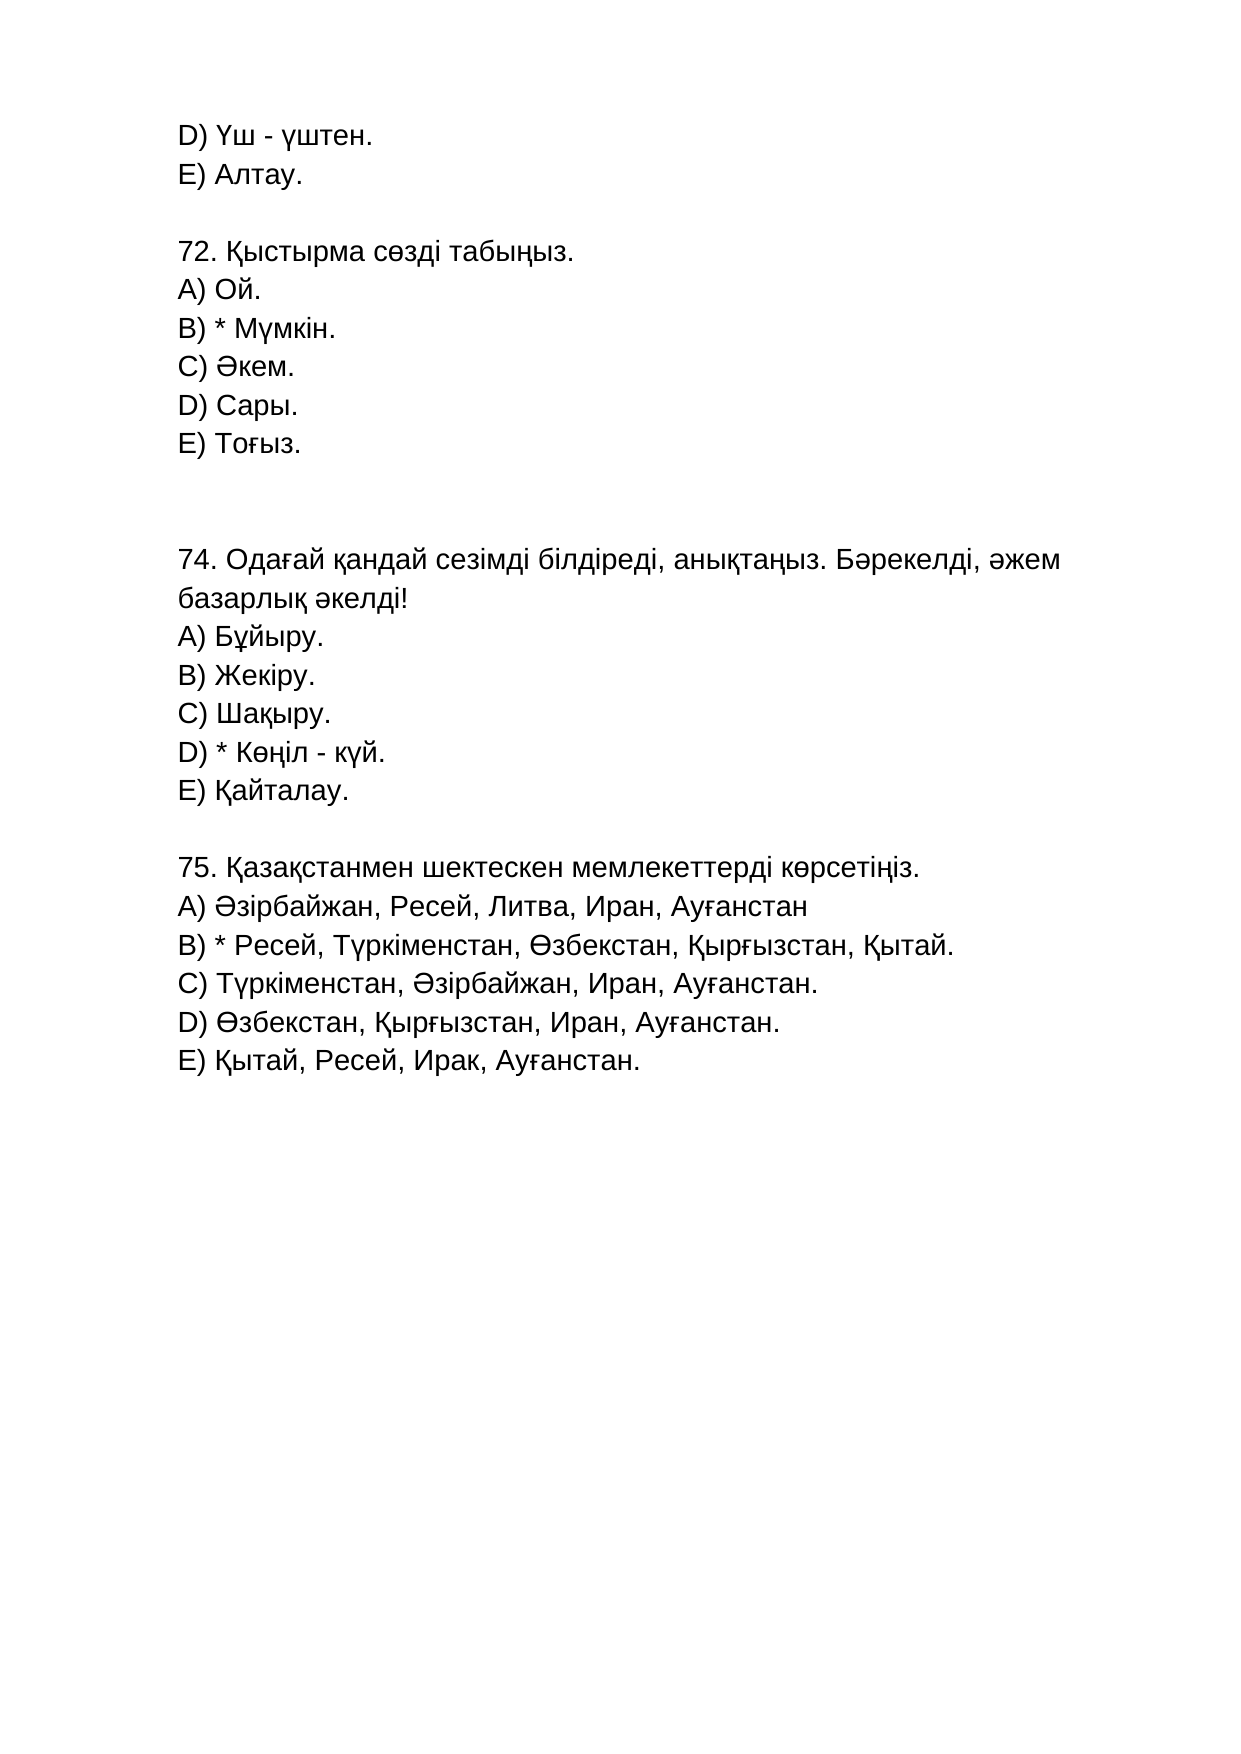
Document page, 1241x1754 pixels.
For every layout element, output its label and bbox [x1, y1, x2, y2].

text [177, 118, 1152, 1077]
